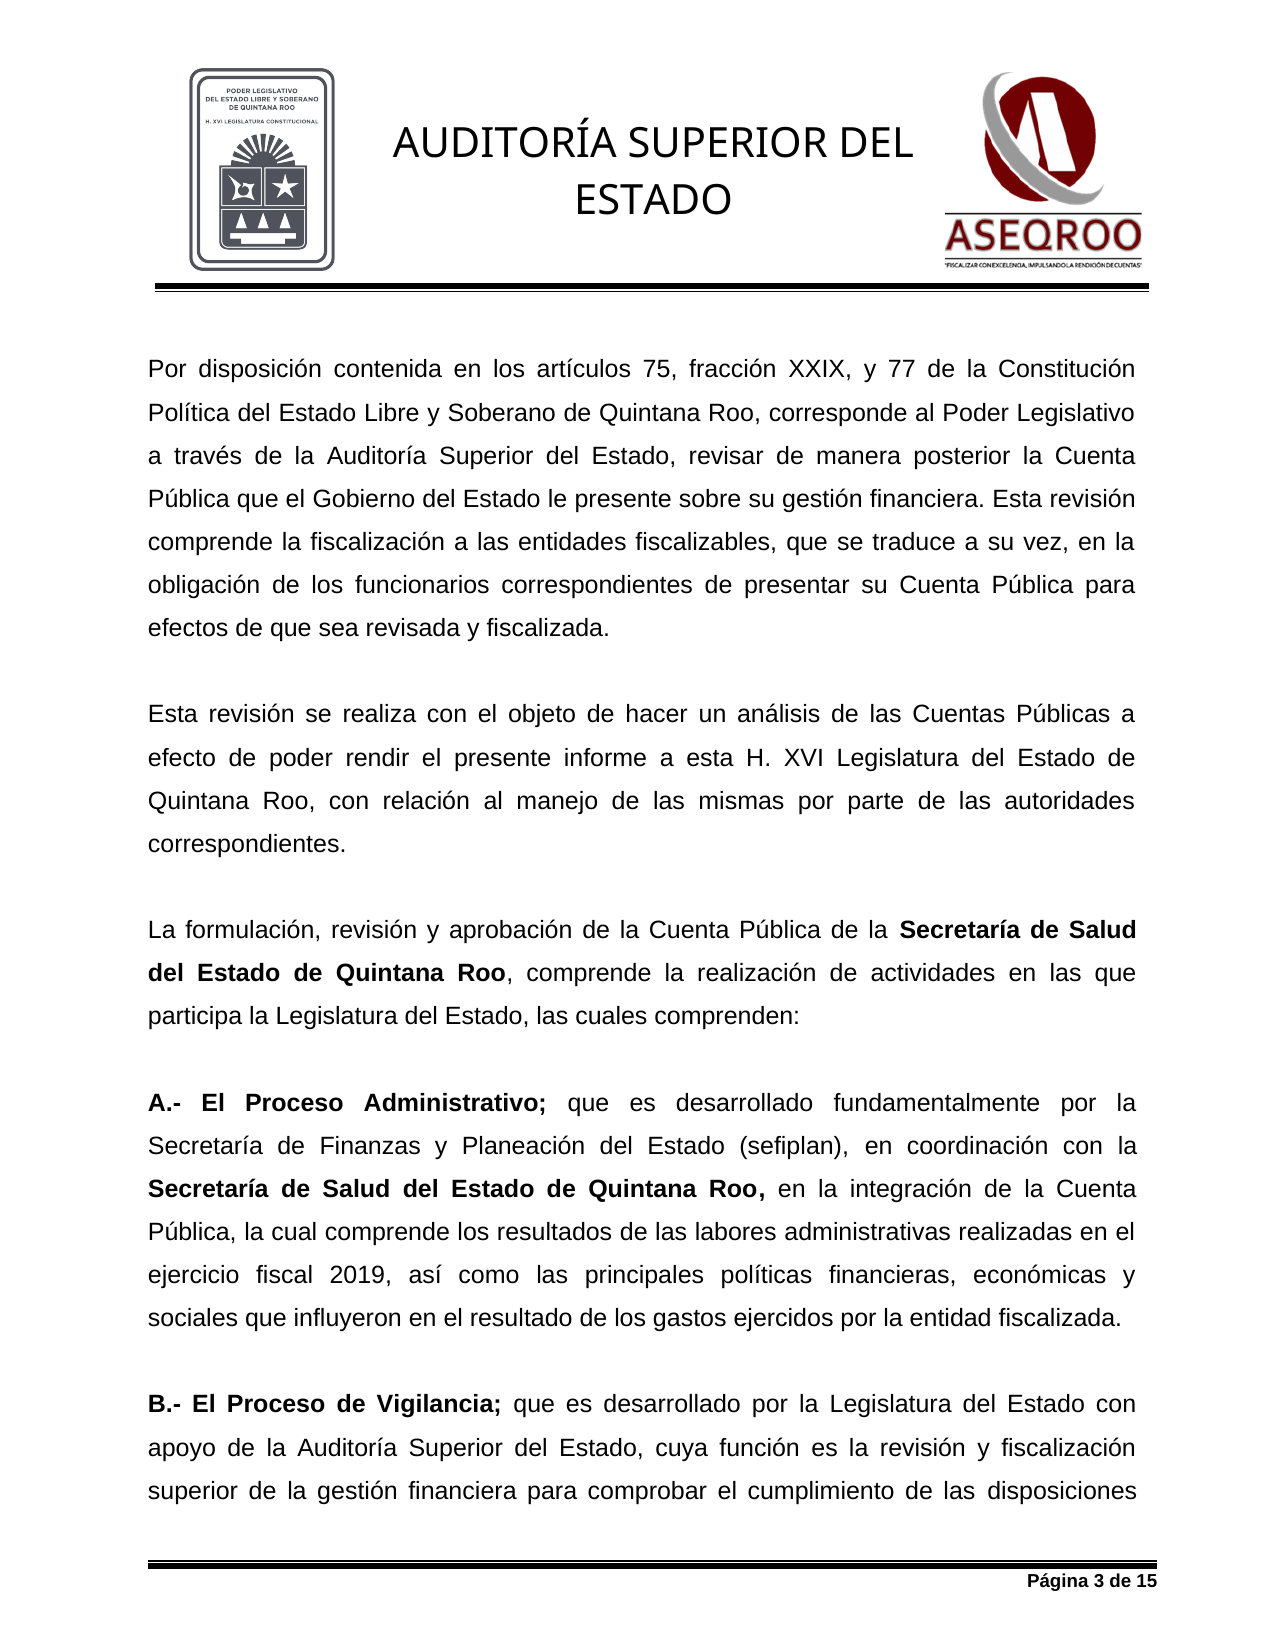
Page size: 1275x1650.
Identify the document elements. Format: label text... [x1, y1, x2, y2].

text La formulación, revisión y aprobación de la Cuenta Pública de la Secretaría de Salud del Estado de Quintana Roo, comprende la realización de actividades en las que participa la Legislatura del Estado, las cuales comprenden: [148, 915, 1137, 1030]
picture [944, 72, 1142, 268]
text A.- El Proceso Administrativo; que es desarrollado fundamentalmente por la Secretaría de Finanzas y Planeación del Estado (sefiplan), en coordinación con la Secretaría de Salud del Estado de Quintana Roo, en la integración de la Cuenta Pública, la cual comprende los resultados de las labores administrativas realizadas en el ejercicio fiscal 2019, así como las principales políticas financieras, económicas y sociales que influyeron en el resultado de los gastos ejercidos por la entidad fiscalizada. [148, 1088, 1137, 1332]
text Esta revisión se realiza con el objeto de hacer un análisis de las Cuentas Públicas a efecto de poder rendir el presente informe a esta H. XVI Legislatura del Estado de Quintana Roo, con relación al manejo de las mismas por parte de las autoridades correspondientes. [148, 699, 1137, 858]
text Por disposición contenida en los artículos 75, fracción XXIX, y 77 de la Constitución Política del Estado Libre y Soberano de Quintana Roo, corresponde al Poder Legislativo a través de la Auditoría Superior del Estado, revisar de manera posterior la Cuenta Pública que el Gobierno del Estado le presente sobre su gestión financiera. Esta revisión comprende la fiscalización a las entidades fiscalizables, que se traduce a su vez, en la obligación de los funcionarios correspondientes de presentar su Cuenta Pública para efectos de que sea revisada y fiscalizada. [148, 354, 1137, 642]
picture [189, 68, 335, 271]
